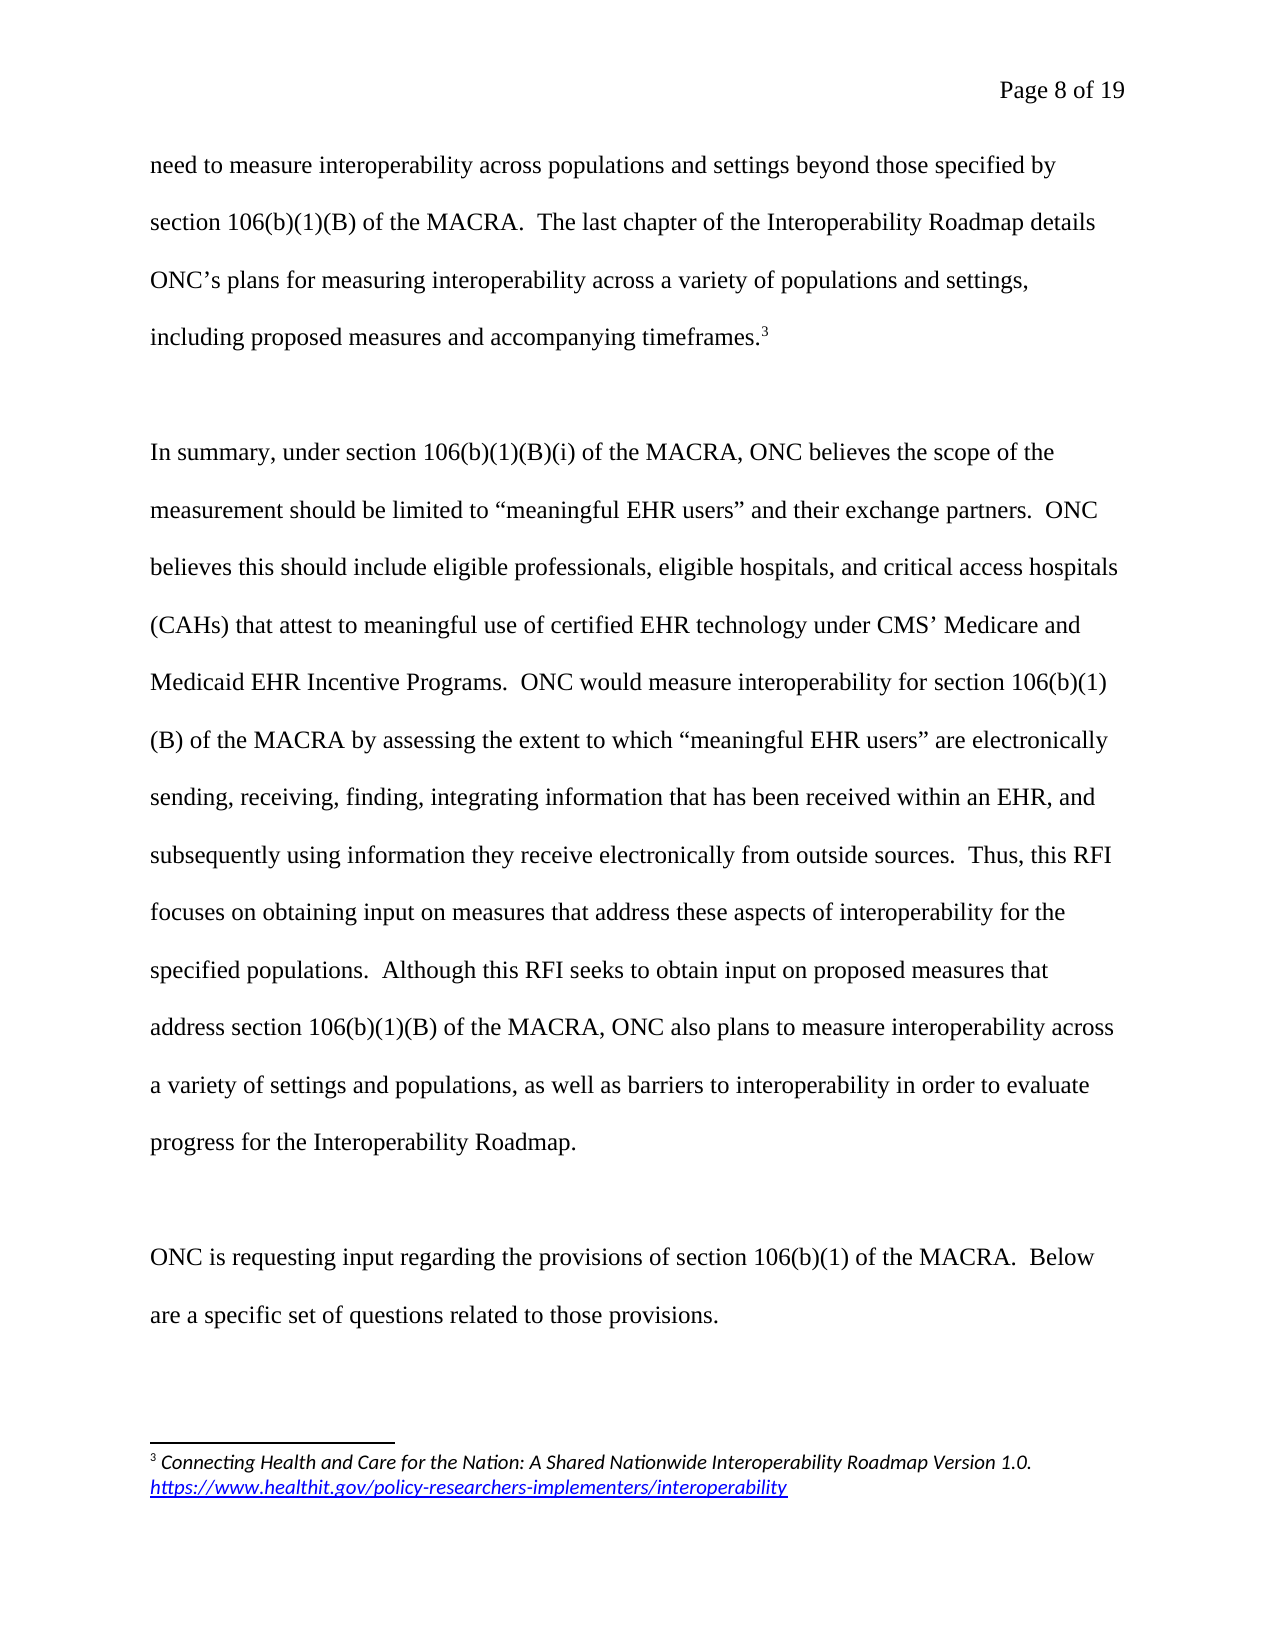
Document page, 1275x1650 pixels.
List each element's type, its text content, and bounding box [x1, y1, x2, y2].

text In summary, under section 106(b)(1)(B)(i) of the MACRA, ONC believes the scope of the measurement should be limited to “meaningful EHR users” and their exchange partners. ONC believes this should include eligible professionals, eligible hospitals, and critical access hospitals (CAHs) that attest to meaningful use of certified EHR technology under CMS’ Medicare and Medicaid EHR Incentive Programs. ONC would measure interoperability for section 106(b)(1)(B) of the MACRA by assessing the extent to which “meaningful EHR users” are electronically sending, receiving, finding, integrating information that has been received within an EHR, and subsequently using information they receive electronically from outside sources. Thus, this RFI focuses on obtaining input on measures that address these aspects of interoperability for the specified populations. Although this RFI seeks to obtain input on proposed measures that address section 106(b)(1)(B) of the MACRA, ONC also plans to measure interoperability across a variety of settings and populations, as well as barriers to interoperability in order to evaluate progress for the Interoperability Roadmap. [150, 437, 1125, 1156]
text ONC is requesting input regarding the provisions of section 106(b)(1) of the MACRA. Below are a specific set of questions related to those provisions. [150, 1242, 1125, 1329]
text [150, 150, 1125, 351]
